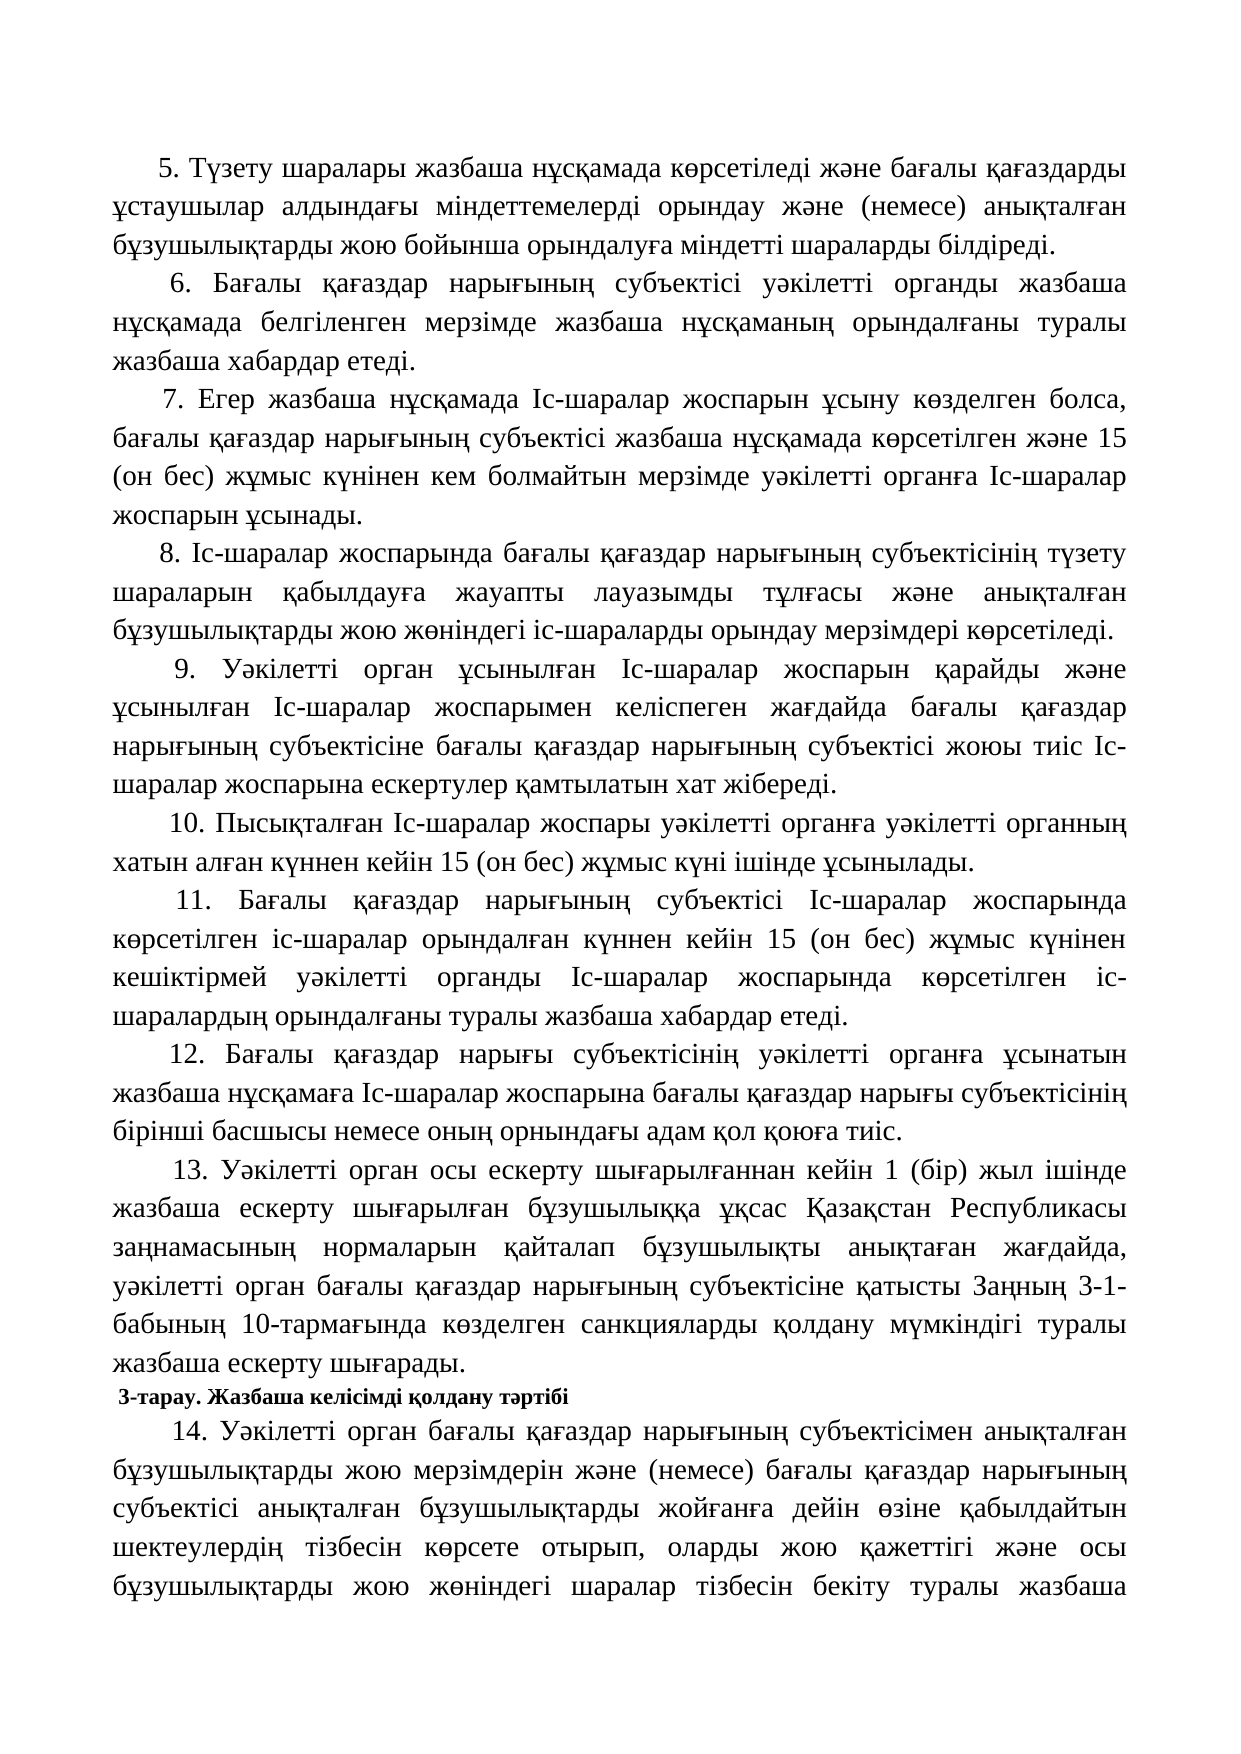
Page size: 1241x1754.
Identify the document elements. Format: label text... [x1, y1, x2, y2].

text 10. Пысықталған Іс-шаралар жоспары уәкілетті органға уәкілетті органның хатын алған күннен кейін 15 (он бес) жұмыс күні ішінде ұсынылады. [112, 805, 1128, 877]
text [112, 1413, 1128, 1601]
text 3-тарау. Жазбаша келісімді қолдану тәртібі [112, 1383, 1128, 1410]
text 7. Егер жазбаша нұсқамада Іс-шаралар жоспарын ұсыну көзделген болса, бағалы қағаздар нарығының субъектісі жазбаша нұсқамада көрсетілген және 15 (он бес) жұмыс күнінен кем болмайтын мерзімде уәкілетті органға Іс-шаралар жоспарын ұсынады. [112, 381, 1128, 530]
text 8. Іс-шаралар жоспарында бағалы қағаздар нарығының субъектісінің түзету шараларын қабылдауға жауапты лауазымды тұлғасы және анықталған бұзушылықтарды жою жөніндегі іс-шараларды орындау мерзімдері көрсетіледі. [112, 535, 1128, 646]
text 6. Бағалы қағаздар нарығының субъектісі уәкілетті органды жазбаша нұсқамада белгіленген мерзімде жазбаша нұсқаманың орындалғаны туралы жазбаша хабардар етеді. [112, 266, 1128, 376]
text 13. Уәкілетті орган осы ескерту шығарылғаннан кейін 1 (бір) жыл ішінде жазбаша ескерту шығарылған бұзушылыққа ұқсас Қазақстан Республикасы заңнамасының нормаларын қайталап бұзушылықты анықтаған жағдайда, уәкілетті орган бағалы қағаздар нарығының субъектісіне қатысты Заңның 3-1-бабының 10-тармағында көзделген санкцияларды қолдану мүмкіндігі туралы жазбаша ескерту шығарады. [112, 1152, 1128, 1378]
text 9. Уәкілетті орган ұсынылған Іс-шаралар жоспарын қарайды және ұсынылған Іс-шаралар жоспарымен келіспеген жағдайда бағалы қағаздар нарығының субъектісіне бағалы қағаздар нарығының субъектісі жоюы тиіс Іс-шаралар жоспарына ескертулер қамтылатын хат жібереді. [112, 651, 1128, 800]
text 12. Бағалы қағаздар нарығы субъектісінің уәкілетті органға ұсынатын жазбаша нұсқамаға Іс-шаралар жоспарына бағалы қағаздар нарығы субъектісінің бірінші басшысы немесе оның орнындағы адам қол қоюға тиіс. [112, 1036, 1128, 1147]
text 11. Бағалы қағаздар нарығының субъектісі Іс-шаралар жоспарында көрсетілген іс-шаралар орындалған күннен кейін 15 (он бес) жұмыс күнінен кешіктірмей уәкілетті органды Іс-шаралар жоспарында көрсетілген іс-шаралардың орындалғаны туралы жазбаша хабардар етеді. [112, 882, 1128, 1031]
text 5. Түзету шаралары жазбаша нұсқамада көрсетіледі және бағалы қағаздарды ұстаушылар алдындағы міндеттемелерді орындау және (немесе) анықталған бұзушылықтарды жою бойынша орындалуға міндетті шараларды білдіреді. [112, 150, 1128, 261]
